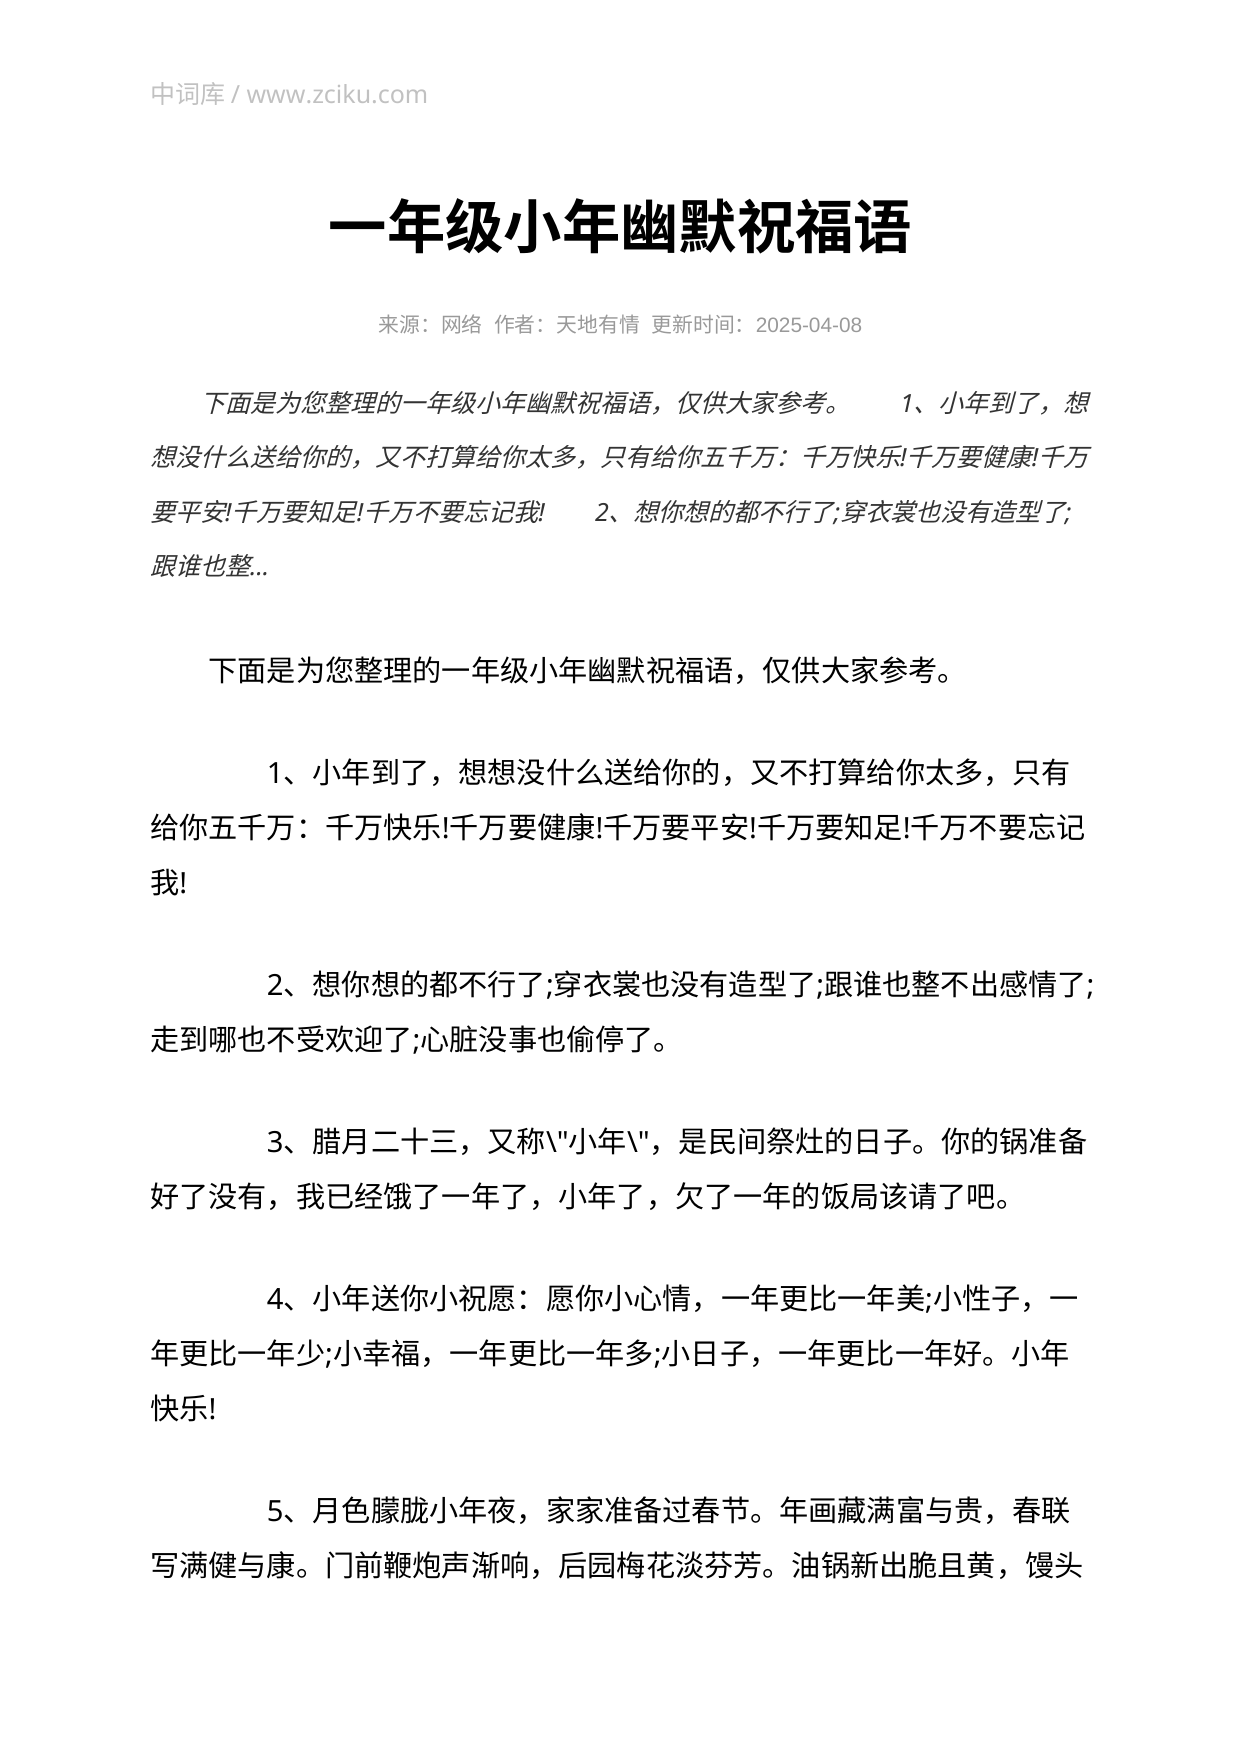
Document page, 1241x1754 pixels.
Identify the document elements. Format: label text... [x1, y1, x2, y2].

text 来源：网络 作者：天地有情 更新时间：2025-04-08 [150, 313, 1090, 337]
text 2、想你想的都不行了;穿衣裳也没有造型了;跟谁也整不出感情了;走到哪也不受欢迎了;心脏没事也偷停了。 [150, 962, 1090, 1059]
text 1、小年到了，想想没什么送给你的，又不打算给你太多，只有给你五千万：千万快乐!千万要健康!千万要平安!千万要知足!千万不要忘记我! [150, 749, 1090, 902]
subtitle 一年级小年幽默祝福语 [150, 181, 1090, 266]
text 下面是为您整理的一年级小年幽默祝福语，仅供大家参考。 [150, 648, 1090, 690]
text 3、腊月二十三，又称\"小年\"，是民间祭灶的日子。你的锅准备好了没有，我已经饿了一年了，小年了，欠了一年的饭局该请了吧。 [150, 1118, 1090, 1216]
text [150, 1487, 1090, 1584]
text 4、小年送你小祝愿：愿你小心情，一年更比一年美;小性子，一年更比一年少;小幸福，一年更比一年多;小日子，一年更比一年好。小年快乐! [150, 1275, 1090, 1428]
text 下面是为您整理的一年级小年幽默祝福语，仅供大家参考。 1、小年到了，想想没什么送给你的，又不打算给你太多，只有给你五千万：千万快乐!千万要健康!千万要平安!千万要知足!千万不要忘记我! 2、想你想的都不行了;穿衣裳也没有造型了;跟谁也整... [150, 383, 1090, 583]
